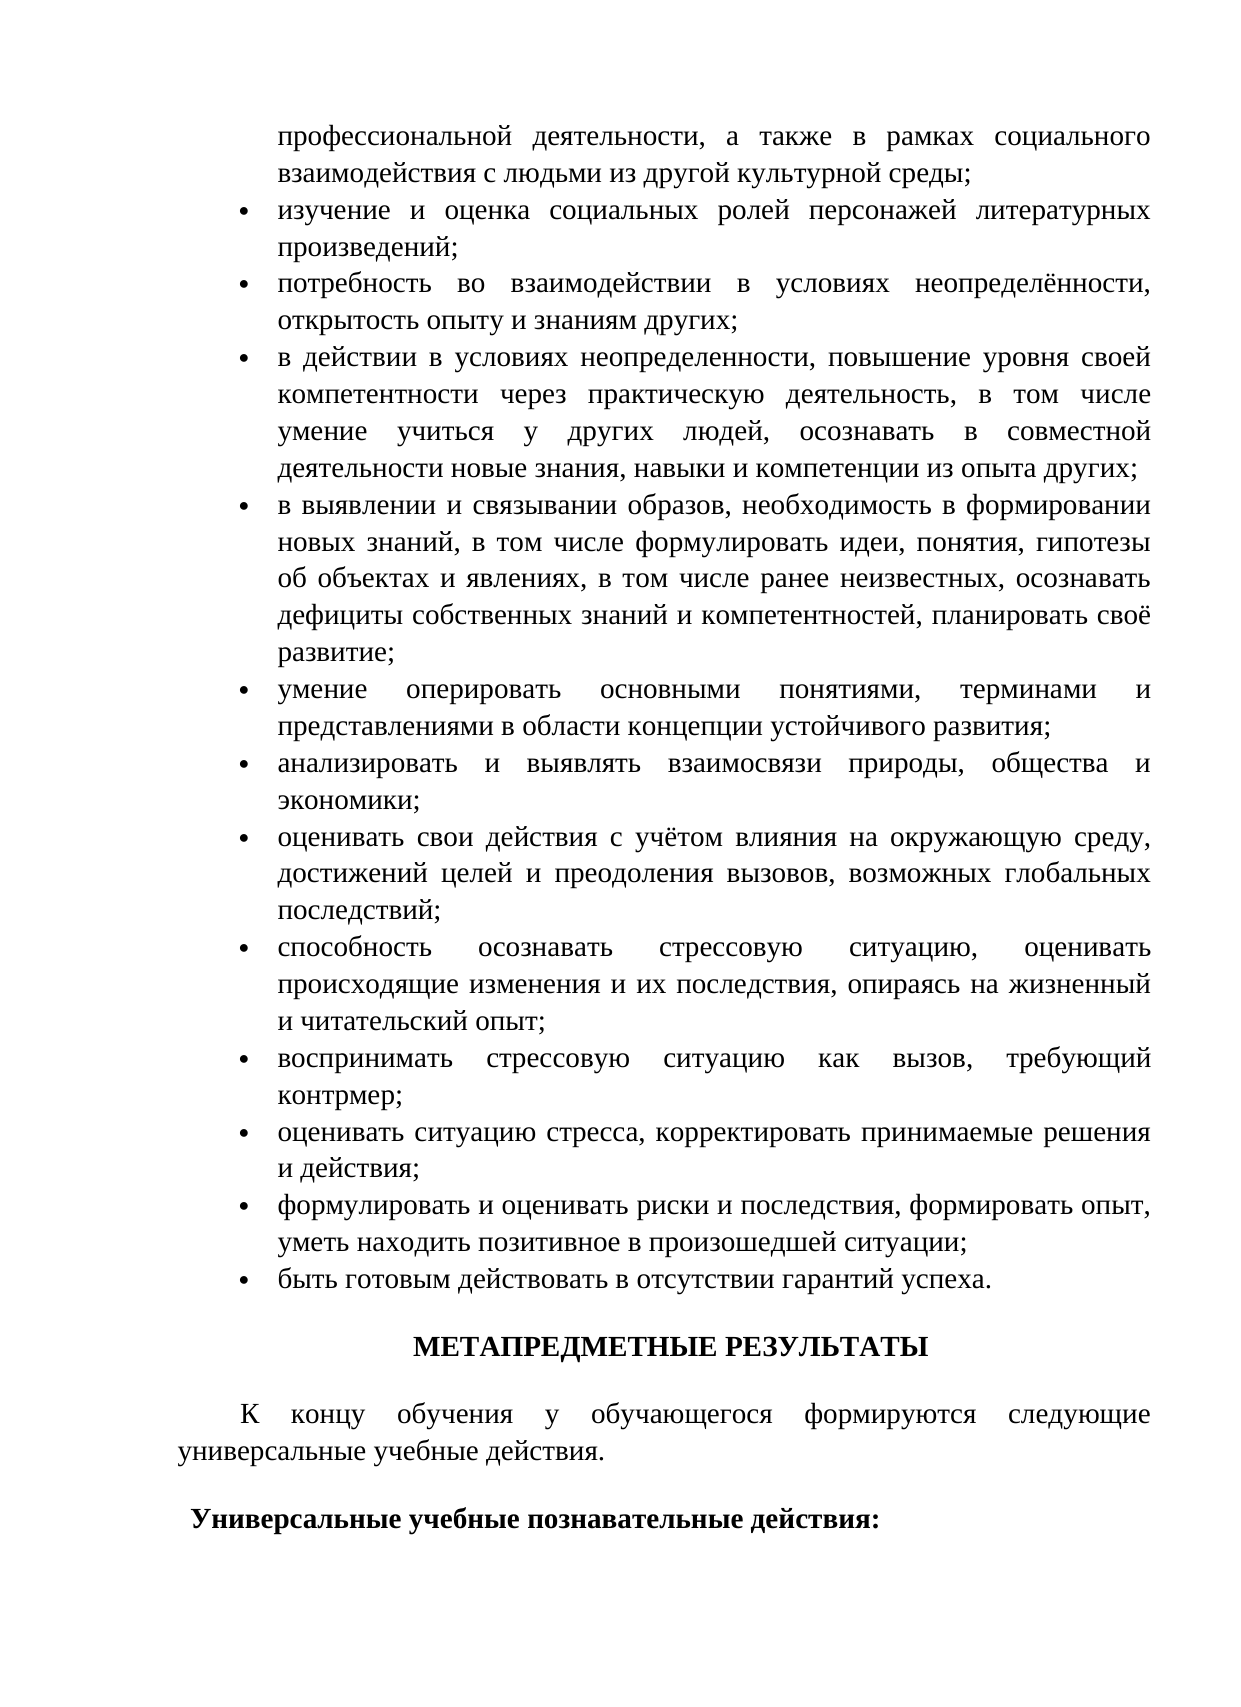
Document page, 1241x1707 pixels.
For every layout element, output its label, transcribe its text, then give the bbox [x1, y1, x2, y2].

list умение оперировать основными понятиями, терминами и представлениями в области концепции устойчивого развития; [240, 671, 1152, 742]
list потребность во взаимодействии в условиях неопределённости, открытость опыту и знаниям других; [240, 266, 1152, 336]
list воспринимать стрессовую ситуацию как вызов, требующий контрмер; [240, 1040, 1152, 1110]
text МЕТАПРЕДМЕТНЫЕ РЕЗУЛЬТАТЫ [190, 1329, 1152, 1362]
list в действии в условиях неопределенности, повышение уровня своей компетентности через практическую деятельность, в том числе умение учиться у других людей, осознавать в совместной деятельности новые знания, навыки и компетенции из опыта других; [240, 339, 1152, 483]
list анализировать и выявлять взаимосвязи природы, общества и экономики; [240, 745, 1152, 815]
list способность осознавать стрессовую ситуацию, оценивать происходящие изменения и их последствия, опираясь на жизненный и читательский опыт; [240, 929, 1152, 1037]
list формулировать и оценивать риски и последствия, формировать опыт, уметь находить позитивное в произошедшей ситуации; [240, 1187, 1152, 1258]
text Универсальные учебные познавательные действия: [190, 1501, 1152, 1534]
list оценивать свои действия с учётом влияния на окружающую среду, достижений целей и преодоления вызовов, возможных глобальных последствий; [240, 819, 1152, 926]
list в выявлении и связывании образов, необходимость в формировании новых знаний, в том числе формулировать идеи, понятия, гипотезы об объектах и явлениях, в том числе ранее неизвестных, осознавать дефициты собственных знаний и компетентностей, планировать своё развитие; [240, 487, 1152, 668]
list быть готовым действовать в отсутствии гарантий успеха. [240, 1261, 1152, 1295]
list изучение и оценка социальных ролей персонажей литературных произведений; [240, 192, 1152, 262]
list оценивать ситуацию стресса, корректировать принимаемые решения и действия; [240, 1114, 1152, 1184]
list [240, 118, 1152, 188]
text К концу обучения у обучающегося формируются следующие универсальные учебные действия. [177, 1396, 1152, 1467]
